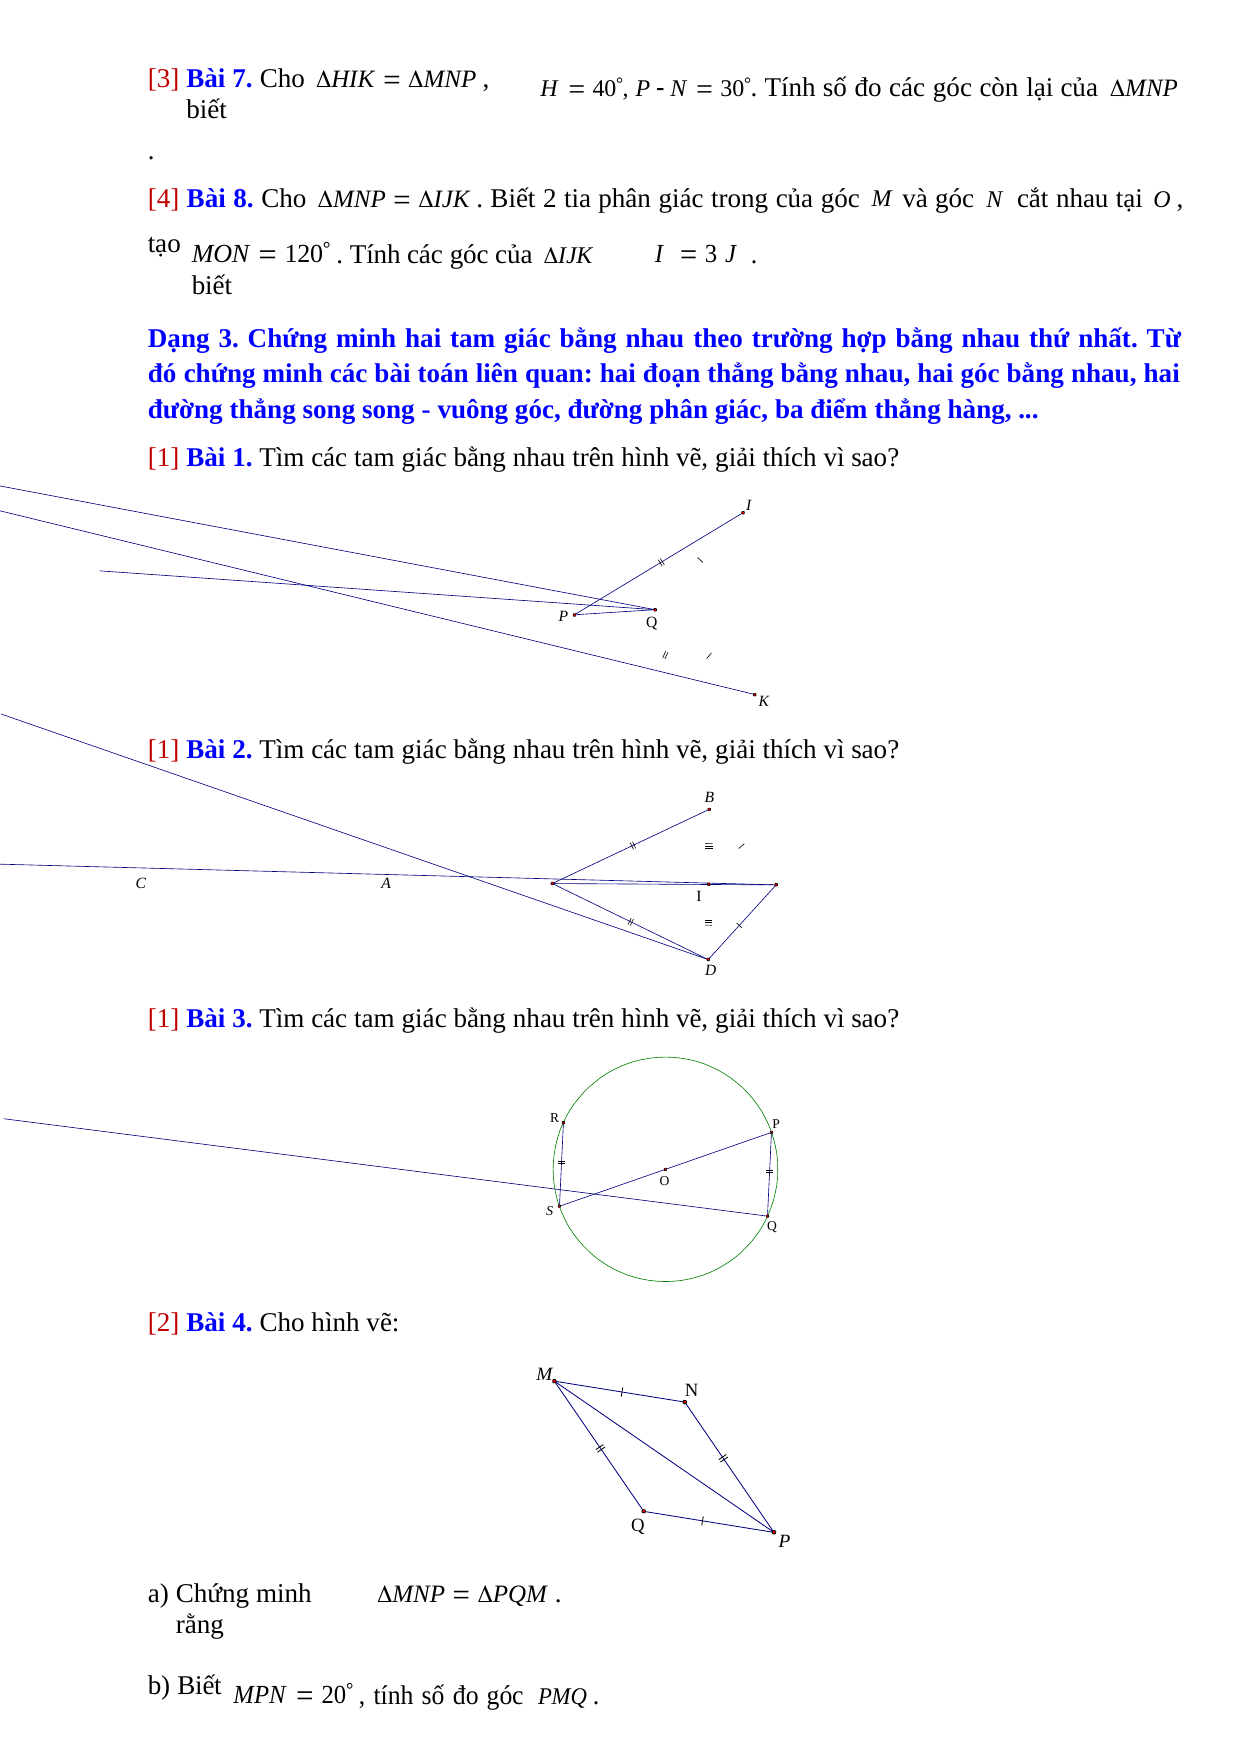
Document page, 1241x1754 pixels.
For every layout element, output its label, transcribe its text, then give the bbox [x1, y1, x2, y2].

subtitle Dạng 3. Chứng minh hai tam giác bằng nhau theo trường hợp bằng nhau thứ nhất. Từ đó chứng minh các bài toán liên quan: hai đoạn thẳng bằng nhau, hai góc bằng nhau, hai đường thẳng song song - vuông góc, đường phân giác, ba điểm thẳng hàng, ... [148, 322, 1181, 424]
text P [376, 1530, 1192, 1551]
text MNP  PQM . [377, 1577, 1192, 1608]
text MON  120 . Tính các góc của IJK biết [192, 238, 636, 301]
text S [135, 1202, 963, 1218]
text [1] Bài 1. Tìm các tam giác bằng nhau trên hình vẽ, giải thích vì sao? [148, 442, 1192, 473]
text MPN  20 , tính số đo góc PMQ . [233, 1679, 1192, 1711]
text D [229, 960, 1192, 978]
text P [135, 607, 991, 625]
list Bài 3. Tìm các tam giác bằng nhau trên hình vẽ, giải thích vì sao? [148, 1002, 1192, 1033]
list Bài 8. Cho MNP  IJK . Biết 2 tia phân giác trong của góc M và góc N cắt nhau tại O , [148, 183, 1192, 214]
text K [334, 692, 1192, 709]
text M [135, 1362, 953, 1384]
text I  3 J . [654, 238, 1192, 269]
list Bài 7. Cho HIK  MNP , biết [148, 62, 528, 125]
text tạo [148, 227, 181, 258]
text [1] Bài 2. Tìm các tam giác bằng nhau trên hình vẽ, giải thích vì sao? [148, 734, 1192, 765]
text I [304, 496, 1192, 514]
list Bài 4. Cho hình vẽ: [148, 1306, 1192, 1338]
list Chứng minh rằng [148, 1577, 366, 1639]
text B [226, 788, 1192, 806]
text H  40, P  N  30. Tính số đo các góc còn lại của MNP [540, 71, 1192, 102]
text . [148, 134, 528, 165]
list A [135, 874, 1192, 892]
list Biết [148, 1669, 222, 1700]
